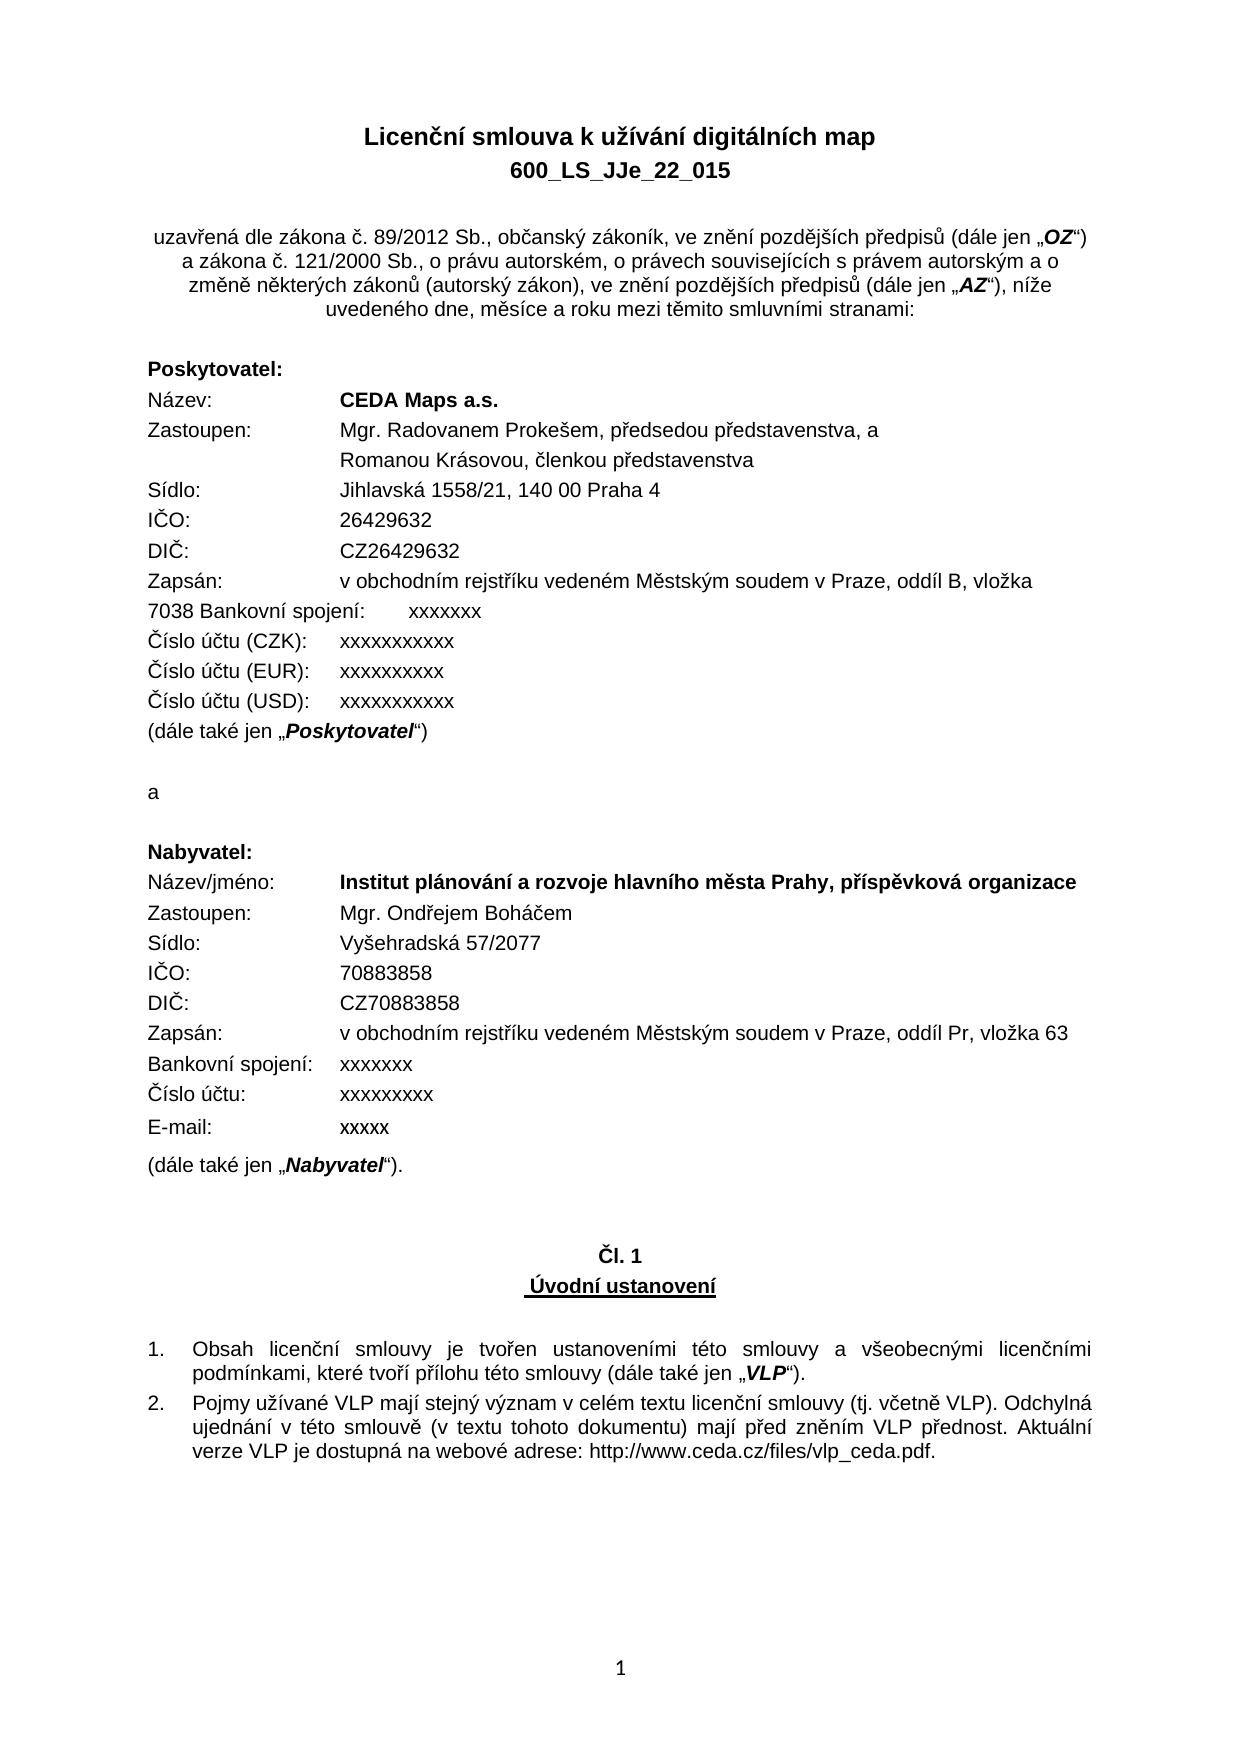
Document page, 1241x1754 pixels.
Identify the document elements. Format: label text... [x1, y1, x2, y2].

text IČO: 70883858 [147, 961, 1192, 985]
text 600_LS_JJe_22_015 [48, 157, 1192, 184]
subtitle Zastoupen: Mgr. Radovanem Prokešem, předsedou představenstva, a Romanou Krásovou, členkou představenstva [147, 418, 879, 472]
text Zapsán: v obchodním rejstříku vedeném Městským soudem v Praze, oddíl B, vložka 7038 Bankovní spojení: xxxxxxx [147, 569, 1085, 623]
list Obsah licenční smlouvy je tvořen ustanoveními této smlouvy a všeobecnými licenčními podmínkami, které tvoří přílohu této smlouvy (dále také jen „VLP“). [147, 1337, 1092, 1385]
subtitle Zastoupen: Mgr. Ondřejem Boháčem [147, 900, 1192, 924]
text Licenční smlouva k užívání digitálních map [47, 122, 1192, 151]
text Sídlo: Vyšehradská 57/2077 [147, 931, 1192, 954]
text Číslo účtu (CZK): xxxxxxxxxxx [147, 629, 904, 653]
text Poskytovatel: [147, 357, 1192, 381]
text Název: CEDA Maps a.s. [147, 388, 1192, 412]
text Sídlo: Jihlavská 1558/21, 140 00 Praha 4 [147, 478, 1192, 502]
subtitle uzavřená dle zákona č. 89/2012 Sb., občanský zákoník, ve znění pozdějších předpisů (dále jen „OZ“) a zákona č. 121/2000 Sb., o právu autorském, o právech souvisejících s právem autorským a o změně některých zákonů (autorský zákon), ve znění pozdějších předpisů (dále jen „AZ“), níže uvedeného dne, měsíce a roku mezi těmito smluvními stranami: [147, 225, 1092, 321]
text DIČ: CZ26429632 [147, 538, 1192, 562]
subtitle Nabyvatel: [147, 840, 1192, 864]
text Úvodní ustanovení [48, 1274, 1192, 1298]
text Čl. 1 [48, 1244, 1192, 1268]
text (dále také jen „Poskytovatel“) a [147, 719, 429, 804]
text Název/jméno: Institut plánování a rozvoje hlavního města Prahy, příspěvková organizace [147, 870, 1192, 894]
text Číslo účtu (EUR): xxxxxxxxxx [147, 659, 904, 683]
text Zapsán: v obchodním rejstříku vedeném Městským soudem v Praze, oddíl Pr, vložka 63 Bankovní spojení: xxxxxxx [147, 1021, 1070, 1075]
text DIČ: CZ70883858 [147, 991, 1192, 1015]
text Číslo účtu (USD): xxxxxxxxxxx [147, 689, 904, 713]
text Číslo účtu: xxxxxxxxx [147, 1082, 1192, 1106]
text (dále také jen „Nabyvatel“). [147, 1153, 528, 1177]
text E-mail: xxxxx [147, 1112, 528, 1140]
list Pojmy užívané VLP mají stejný význam v celém textu licenční smlouvy (tj. včetně VLP). Odchylná ujednání v této smlouvě (v textu tohoto dokumentu) mají před zněním VLP přednost. Aktuální verze VLP je dostupná na webové adrese: http://www.ceda.cz/files/vlp_ceda.pdf. [147, 1391, 1093, 1463]
text IČO: 26429632 [147, 508, 1192, 532]
